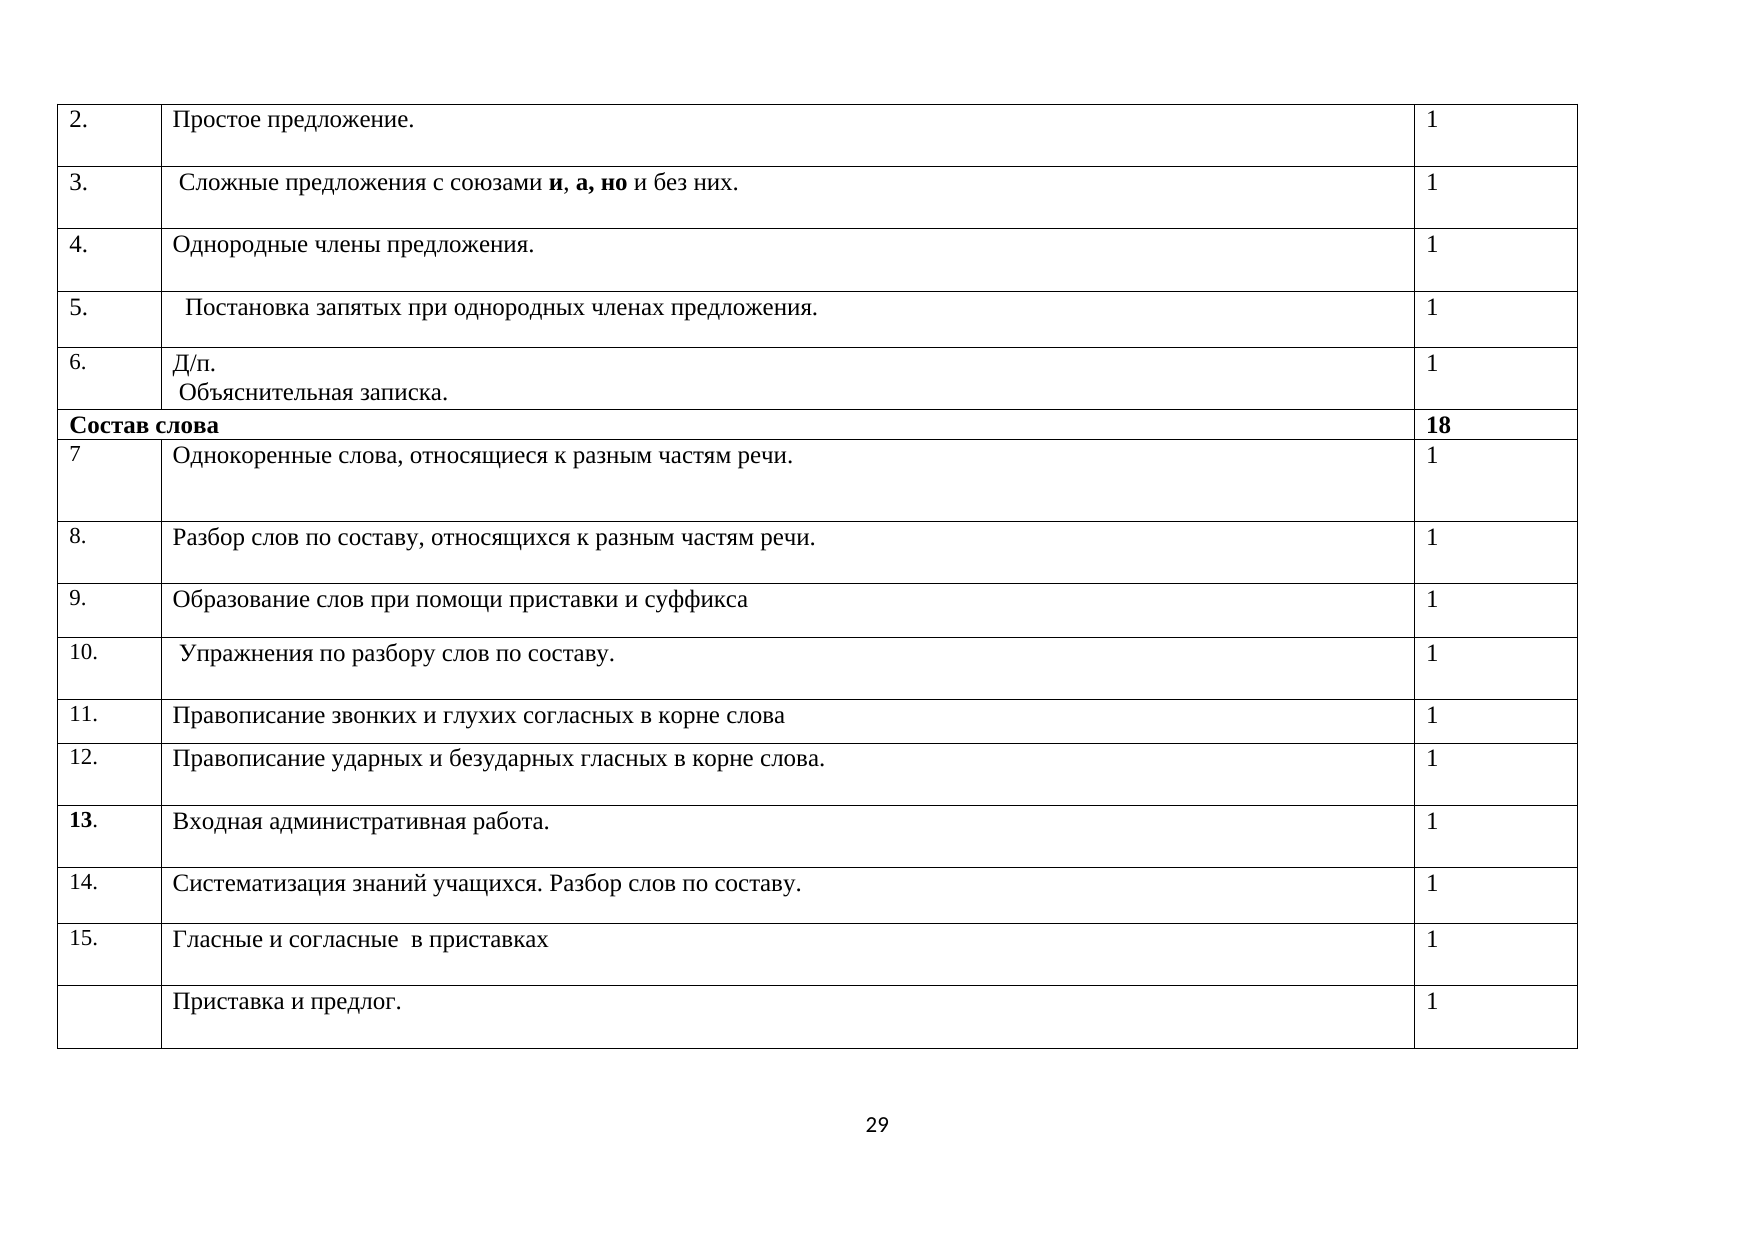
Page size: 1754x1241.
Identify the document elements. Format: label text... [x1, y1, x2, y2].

table_cell Однородные члены предложения. [162, 229, 1414, 291]
table_cell Однокоренные слова, относящиеся к разным частям речи. [162, 440, 1414, 521]
table_cell 4. [58, 229, 161, 291]
table_cell Постановка запятых при однородных членах предложения. [162, 292, 1414, 347]
table_cell 1 [1415, 986, 1577, 1047]
table_cell 1 [1415, 348, 1577, 409]
table_cell 12. [58, 744, 161, 805]
table_cell Д/п. Объяснительная записка. [162, 348, 1414, 409]
table_cell 3. [58, 167, 161, 228]
table_cell 14. [58, 868, 161, 923]
table_cell 1 [1415, 924, 1577, 985]
table_cell 2. [58, 105, 161, 166]
table_cell 1 [1415, 700, 1577, 742]
table_cell 9. [58, 584, 161, 637]
table_cell 1 [1415, 868, 1577, 923]
table_cell 13. [58, 806, 161, 867]
table_cell 1 [1415, 584, 1577, 637]
table_cell 1 [1415, 744, 1577, 805]
table_cell 11. [58, 700, 161, 742]
table_cell Гласные и согласные в приставках [162, 924, 1414, 985]
table_cell Правописание ударных и безударных гласных в корне слова. [162, 744, 1414, 805]
table_cell Упражнения по разбору слов по составу. [162, 638, 1414, 699]
table_cell Приставка и предлог. [162, 986, 1414, 1047]
table_cell 1 [1415, 105, 1577, 166]
table_cell 7 [58, 440, 161, 521]
table_cell 1 [1415, 440, 1577, 521]
table_cell 6. [58, 348, 161, 409]
table_cell 10. [58, 638, 161, 699]
table_cell Разбор слов по составу, относящихся к разным частям речи. [162, 522, 1414, 583]
table_cell Сложные предложения с союзами и, а, но и без них. [162, 167, 1414, 228]
table_cell Правописание звонких и глухих согласных в корне слова [162, 700, 1414, 742]
table_cell Входная административная работа. [162, 806, 1414, 867]
table_cell 1 [1415, 806, 1577, 867]
table_cell 1 [1415, 522, 1577, 583]
table_cell 1 [1415, 229, 1577, 291]
table_cell 1 [1415, 167, 1577, 228]
table_cell 18 [1415, 410, 1577, 439]
table_cell [58, 986, 161, 1047]
table_cell Систематизация знаний учащихся. Разбор слов по составу. [162, 868, 1414, 923]
table_cell 8. [58, 522, 161, 583]
table_cell Простое предложение. [162, 105, 1414, 166]
table_cell 5. [58, 292, 161, 347]
table_cell 1 [1415, 638, 1577, 699]
table_cell 1 [1415, 292, 1577, 347]
table_cell 15. [58, 924, 161, 985]
table_cell Образование слов при помощи приставки и суффикса [162, 584, 1414, 637]
table_cell Состав слова [58, 410, 1414, 439]
